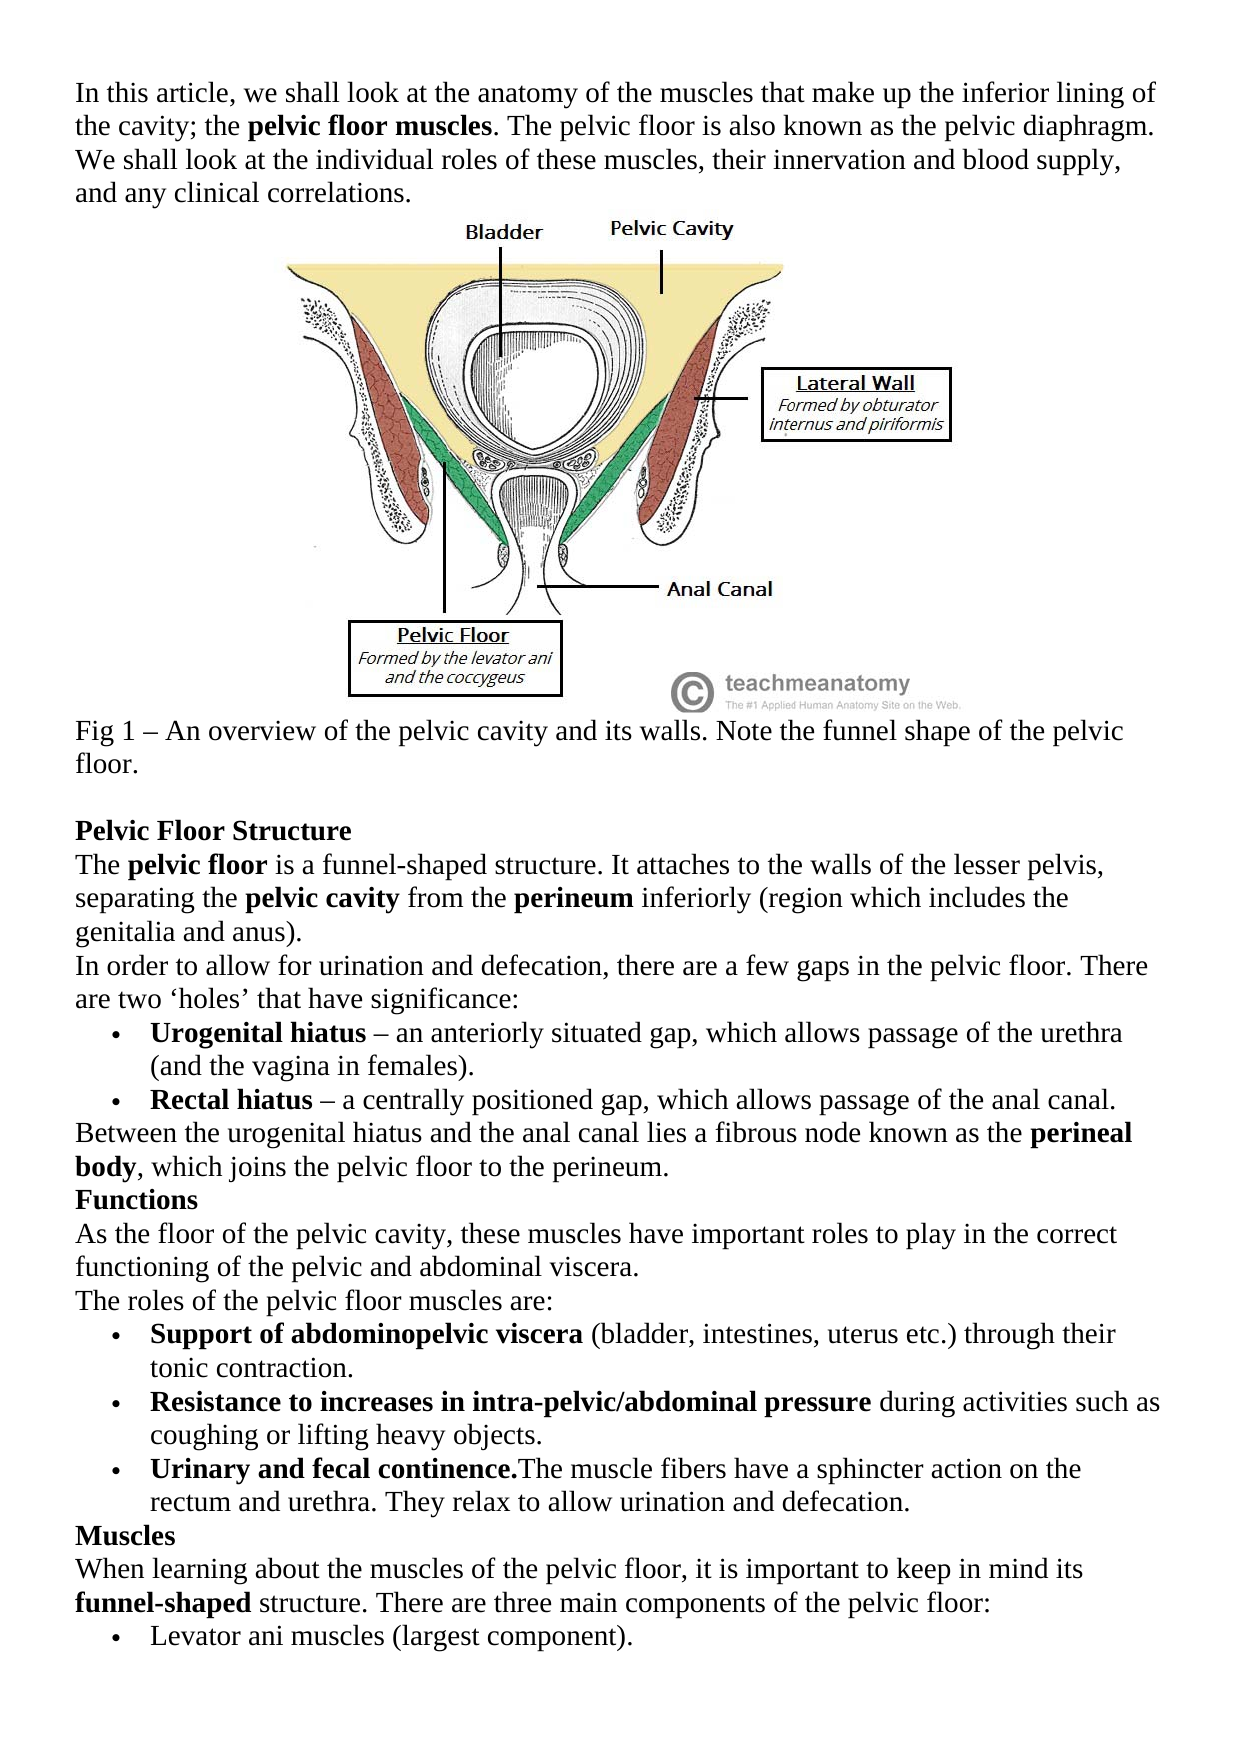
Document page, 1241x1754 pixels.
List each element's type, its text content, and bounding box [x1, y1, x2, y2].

list Support of abdominopelvic viscera (bladder, intestines, uterus etc.) through their tonic contraction. [112, 1317, 1165, 1384]
list Resistance to increases in intra-pelvic/abdominal pressure during activities such as coughing or lifting heavy objects. [112, 1384, 1165, 1451]
text Muscles [75, 1518, 1165, 1551]
text Pelvic Floor Structure [75, 813, 1165, 847]
text Functions [75, 1182, 1165, 1216]
text Fig 1 – An overview of the pelvic cavity and its walls. Note the funnel shape of the pelvic floor. [75, 713, 1165, 780]
text The roles of the pelvic floor muscles are: [75, 1283, 1165, 1317]
list Urogenital hiatus – an anteriorly situated gap, which allows passage of the urethra (and the vagina in females). [112, 1015, 1165, 1082]
text In this article, we shall look at the anatomy of the muscles that make up the inferior lining of the cavity; the pelvic floor muscles. The pelvic floor is also known as the pelvic diaphragm. [75, 75, 1165, 142]
text The pelvic floor is a funnel-shaped structure. It attaches to the walls of the lesser pelvis, separating the pelvic cavity from the perineum inferiorly (region which includes the genitalia and anus). [75, 847, 1165, 948]
text As the floor of the pelvic cavity, these muscles have important roles to play in the correct functioning of the pelvic and abdominal viscera. [75, 1216, 1165, 1283]
text Between the urogenital hiatus and the anal canal lies a fibrous node known as the perineal body, which joins the pelvic floor to the perineum. [75, 1115, 1165, 1182]
list Rectal hiatus – a centrally positioned gap, which allows passage of the anal canal. [112, 1082, 1165, 1115]
list Levator ani muscles (largest component). [112, 1618, 1165, 1652]
picture [273, 209, 967, 713]
text We shall look at the individual roles of these muscles, their innervation and blood supply, and any clinical correlations. [75, 142, 1165, 209]
list Urinary and fecal continence.The muscle fibers have a sphincter action on the rectum and urethra. They relax to allow urination and defecation. [112, 1451, 1165, 1518]
text In order to allow for urination and defecation, there are a few gaps in the pelvic floor. There are two ‘holes’ that have significance: [75, 948, 1165, 1015]
text When learning about the muscles of the pelvic floor, it is important to keep in mind its funnel-shaped structure. There are three main components of the pelvic floor: [75, 1551, 1165, 1618]
